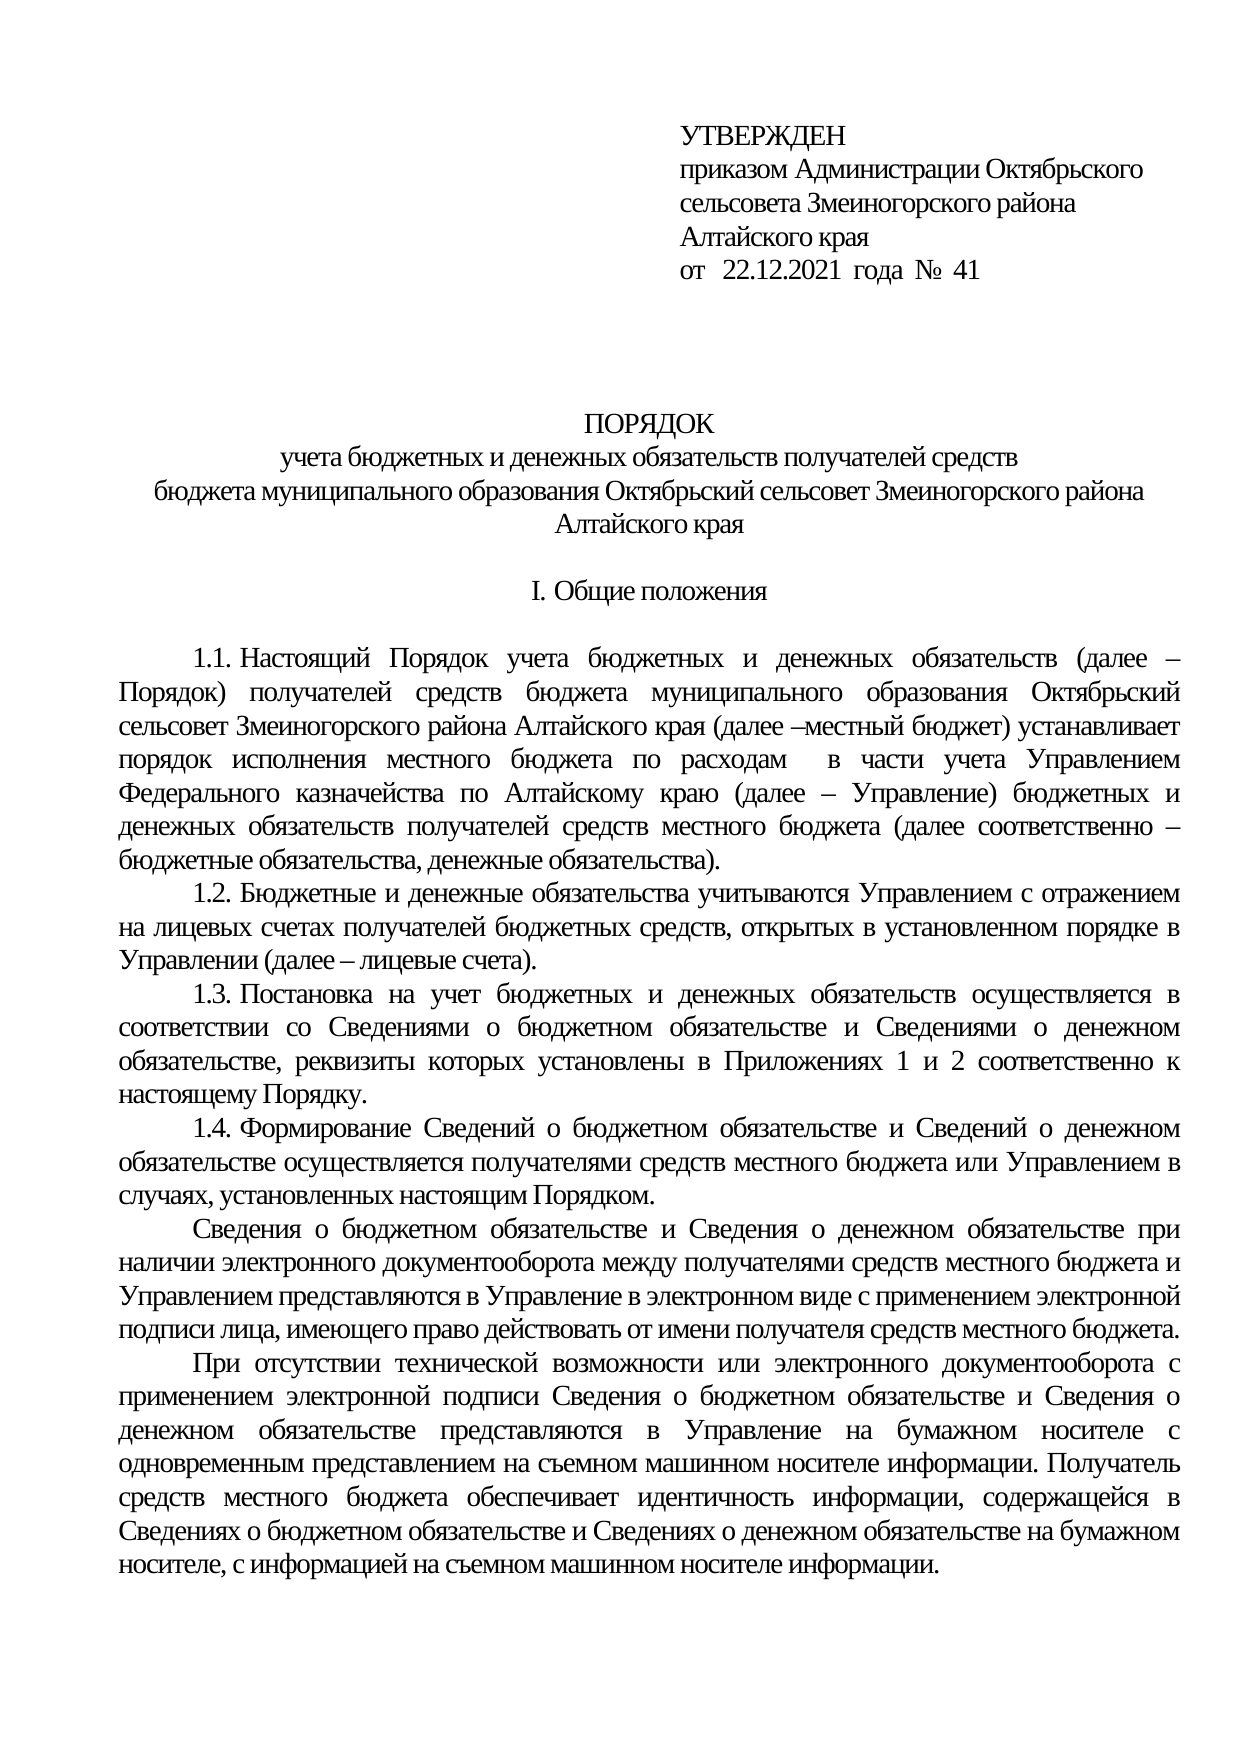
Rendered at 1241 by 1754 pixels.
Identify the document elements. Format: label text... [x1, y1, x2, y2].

text учета бюджетных и денежных обязательств получателей средств [118, 439, 1181, 473]
text 1.4. Формирование Сведений о бюджетном обязательстве и Сведений о денежном обязательстве осуществляется получателями средств местного бюджета или Управлением в случаях, установленных настоящим Порядком. [118, 1110, 1181, 1211]
text 1.3. Постановка на учет бюджетных и денежных обязательств осуществляется в соответствии со Сведениями о бюджетном обязательстве и Сведениями о денежном обязательстве, реквизиты которых установлены в Приложениях 1 и 2 соответственно к настоящему Порядку. [118, 976, 1181, 1110]
text УТВЕРЖДЕН [679, 118, 1181, 152]
text При отсутствии технической возможности или электронного документооборота с применением электронной подписи Сведения о бюджетном обязательстве и Сведения о денежном обязательстве представляются в Управление на бумажном носителе с одновременным представлением на съемном машинном носителе информации. Получатель средств местного бюджета обеспечивает идентичность информации, содержащейся в Сведениях о бюджетном обязательстве и Сведениях о денежном обязательстве на бумажном носителе, с информацией на съемном машинном носителе информации. [118, 1345, 1181, 1580]
text бюджета муниципального образования Октябрьский сельсовет Змеиногорского района [118, 473, 1181, 506]
text приказом Администрации Октябрьского сельсовета Змеиногорского района [679, 152, 1181, 219]
text Сведения о бюджетном обязательстве и Сведения о денежном обязательстве при наличии электронного документооборота между получателями средств местного бюджета и Управлением представляются в Управление в электронном виде с применением электронной подписи лица, имеющего право действовать от имени получателя средств местного бюджета. [118, 1211, 1181, 1345]
text Алтайского края [118, 506, 1181, 540]
text I. Общие положения [118, 573, 1181, 607]
text 1.1. Настоящий Порядок учета бюджетных и денежных обязательств (далее –Порядок) получателей средств бюджета муниципального образования Октябрьский сельсовет Змеиногорского района Алтайского края (далее –местный бюджет) устанавливает порядок исполнения местного бюджета по расходам в части учета Управлением Федерального казначейства по Алтайскому краю (далее – Управление) бюджетных и денежных обязательств получателей средств местного бюджета (далее соответственно – бюджетные обязательства, денежные обязательства). [118, 641, 1181, 875]
text от 22.12.2021 года № 41 [679, 252, 1181, 286]
text Алтайского края [679, 219, 1181, 252]
text ПОРЯДОК [118, 406, 1181, 439]
text 1.2. Бюджетные и денежные обязательства учитываются Управлением с отражением на лицевых счетах получателей бюджетных средств, открытых в установленном порядке в Управлении (далее – лицевые счета). [118, 875, 1181, 976]
